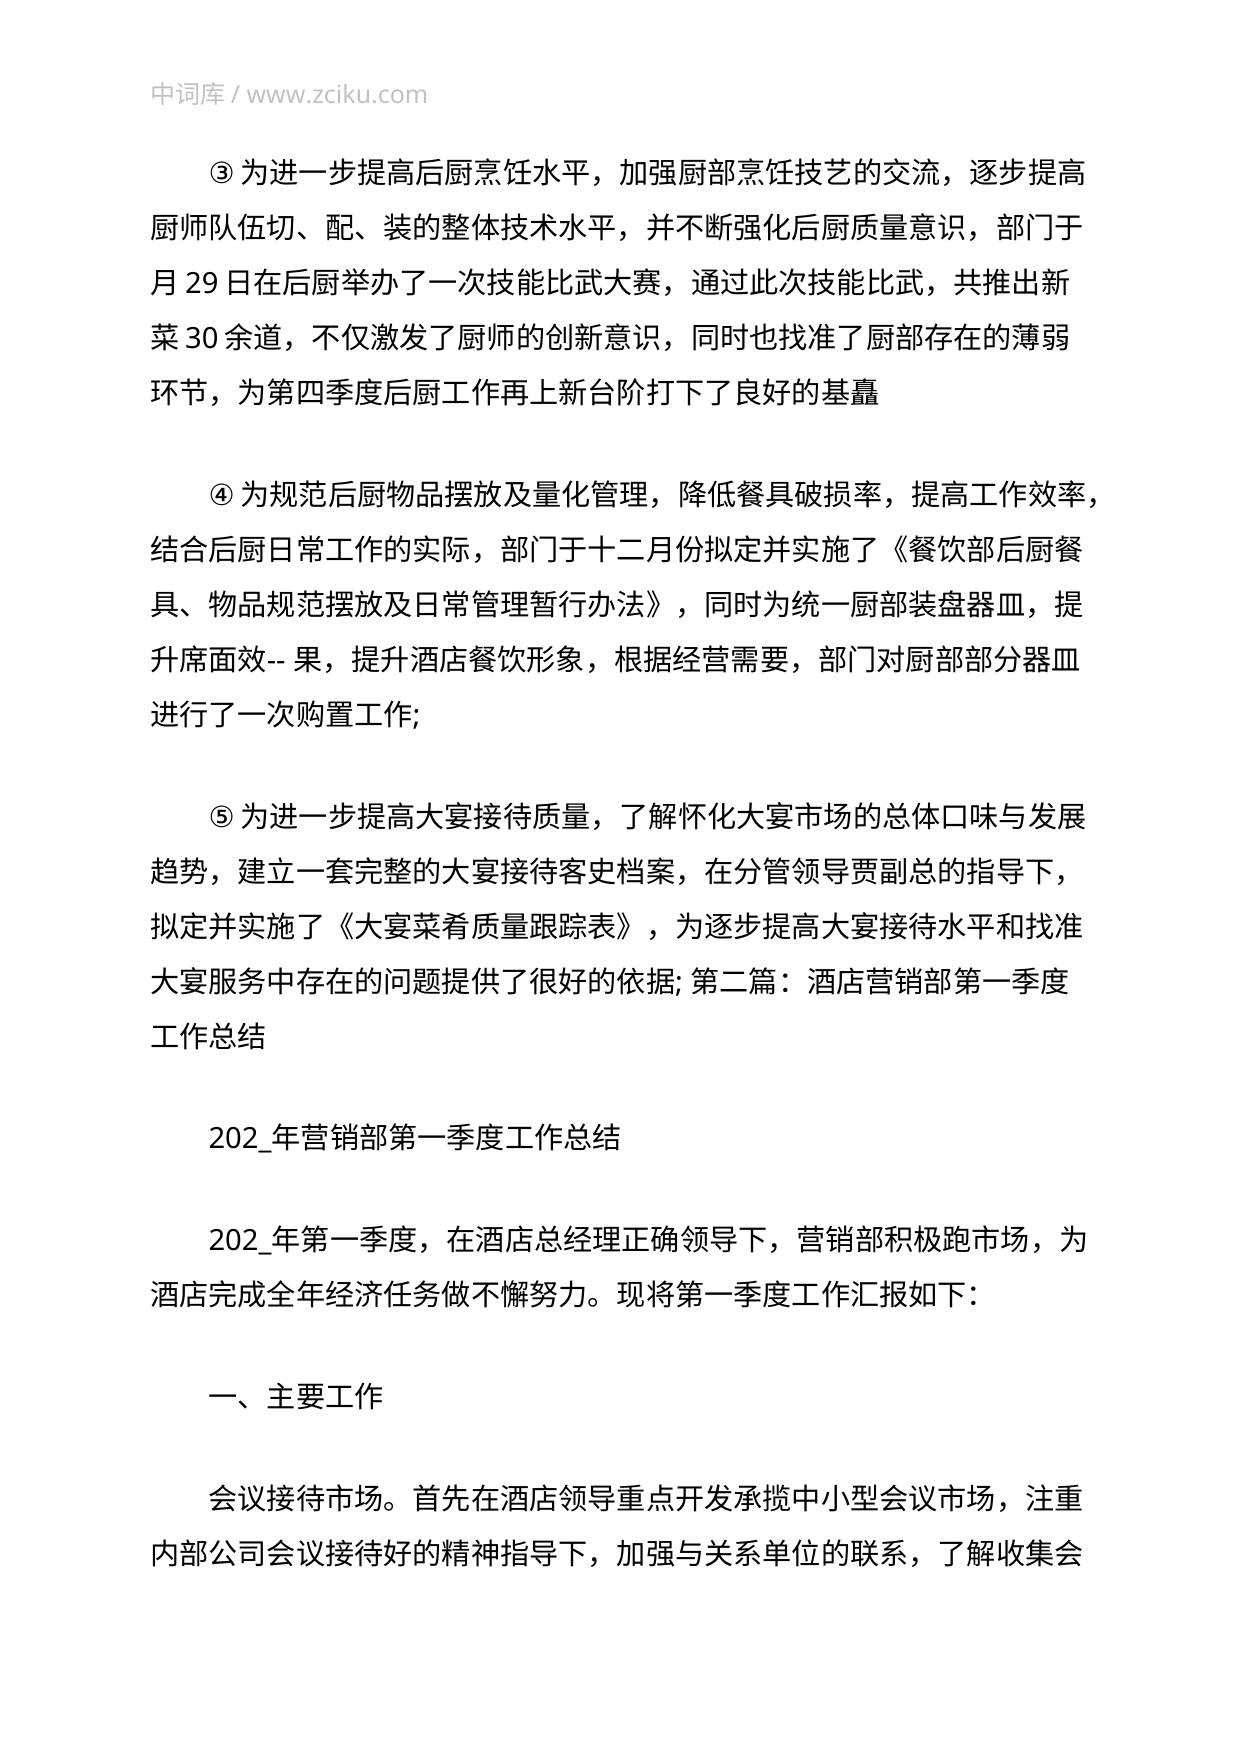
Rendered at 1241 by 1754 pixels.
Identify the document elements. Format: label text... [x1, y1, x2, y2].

text ③为进一步提高后厨烹饪水平，加强厨部烹饪技艺的交流，逐步提高厨师队伍切、配、装的整体技术水平，并不断强化后厨质量意识，部门于月29日在后厨举办了一次技能比武大赛，通过此次技能比武，共推出新菜30余道，不仅激发了厨师的创新意识，同时也找准了厨部存在的薄弱环节，为第四季度后厨工作再上新台阶打下了良好的基矗 [150, 150, 1090, 412]
text ④为规范后厨物品摆放及量化管理，降低餐具破损率，提高工作效率，结合后厨日常工作的实际，部门于十二月份拟定并实施了《餐饮部后厨餐具、物品规范摆放及日常管理暂行办法》，同时为统一厨部装盘器皿，提升席面效-- 果，提升酒店餐饮形象，根据经营需要，部门对厨部部分器皿进行了一次购置工作; [150, 472, 1090, 734]
text ⑤为进一步提高大宴接待质量，了解怀化大宴市场的总体口味与发展趋势，建立一套完整的大宴接待客史档案，在分管领导贾副总的指导下，拟定并实施了《大宴菜肴质量跟踪表》，为逐步提高大宴接待水平和找准大宴服务中存在的问题提供了很好的依据; 第二篇：酒店营销部第一季度工作总结 [150, 793, 1090, 1056]
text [150, 1476, 1090, 1573]
text 一、主要工作 [150, 1374, 1090, 1416]
text 202_年营销部第一季度工作总结 [150, 1115, 1090, 1157]
text 202_年第一季度，在酒店总经理正确领导下，营销部积极跑市场，为酒店完成全年经济任务做不懈努力。现将第一季度工作汇报如下： [150, 1217, 1090, 1314]
